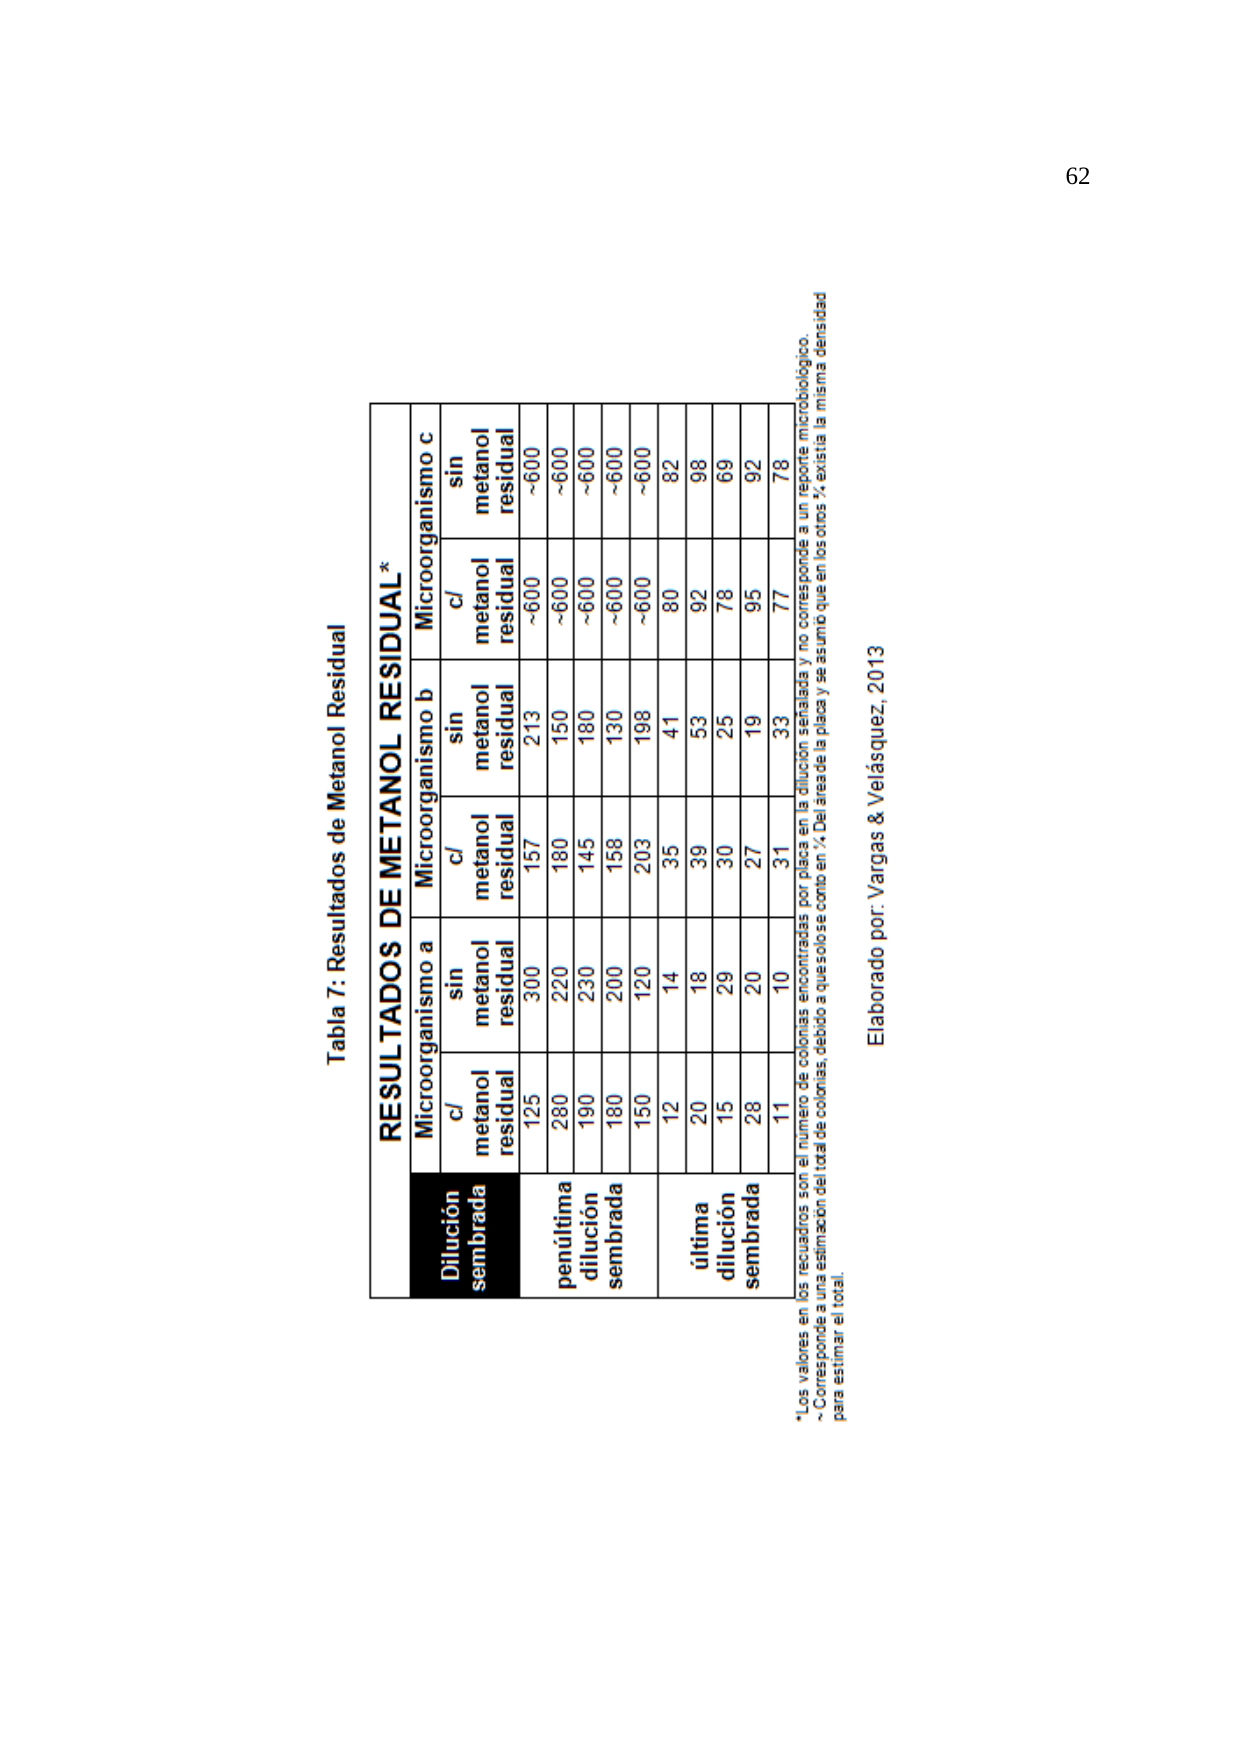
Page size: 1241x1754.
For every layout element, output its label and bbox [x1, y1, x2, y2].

picture [303, 268, 918, 1436]
